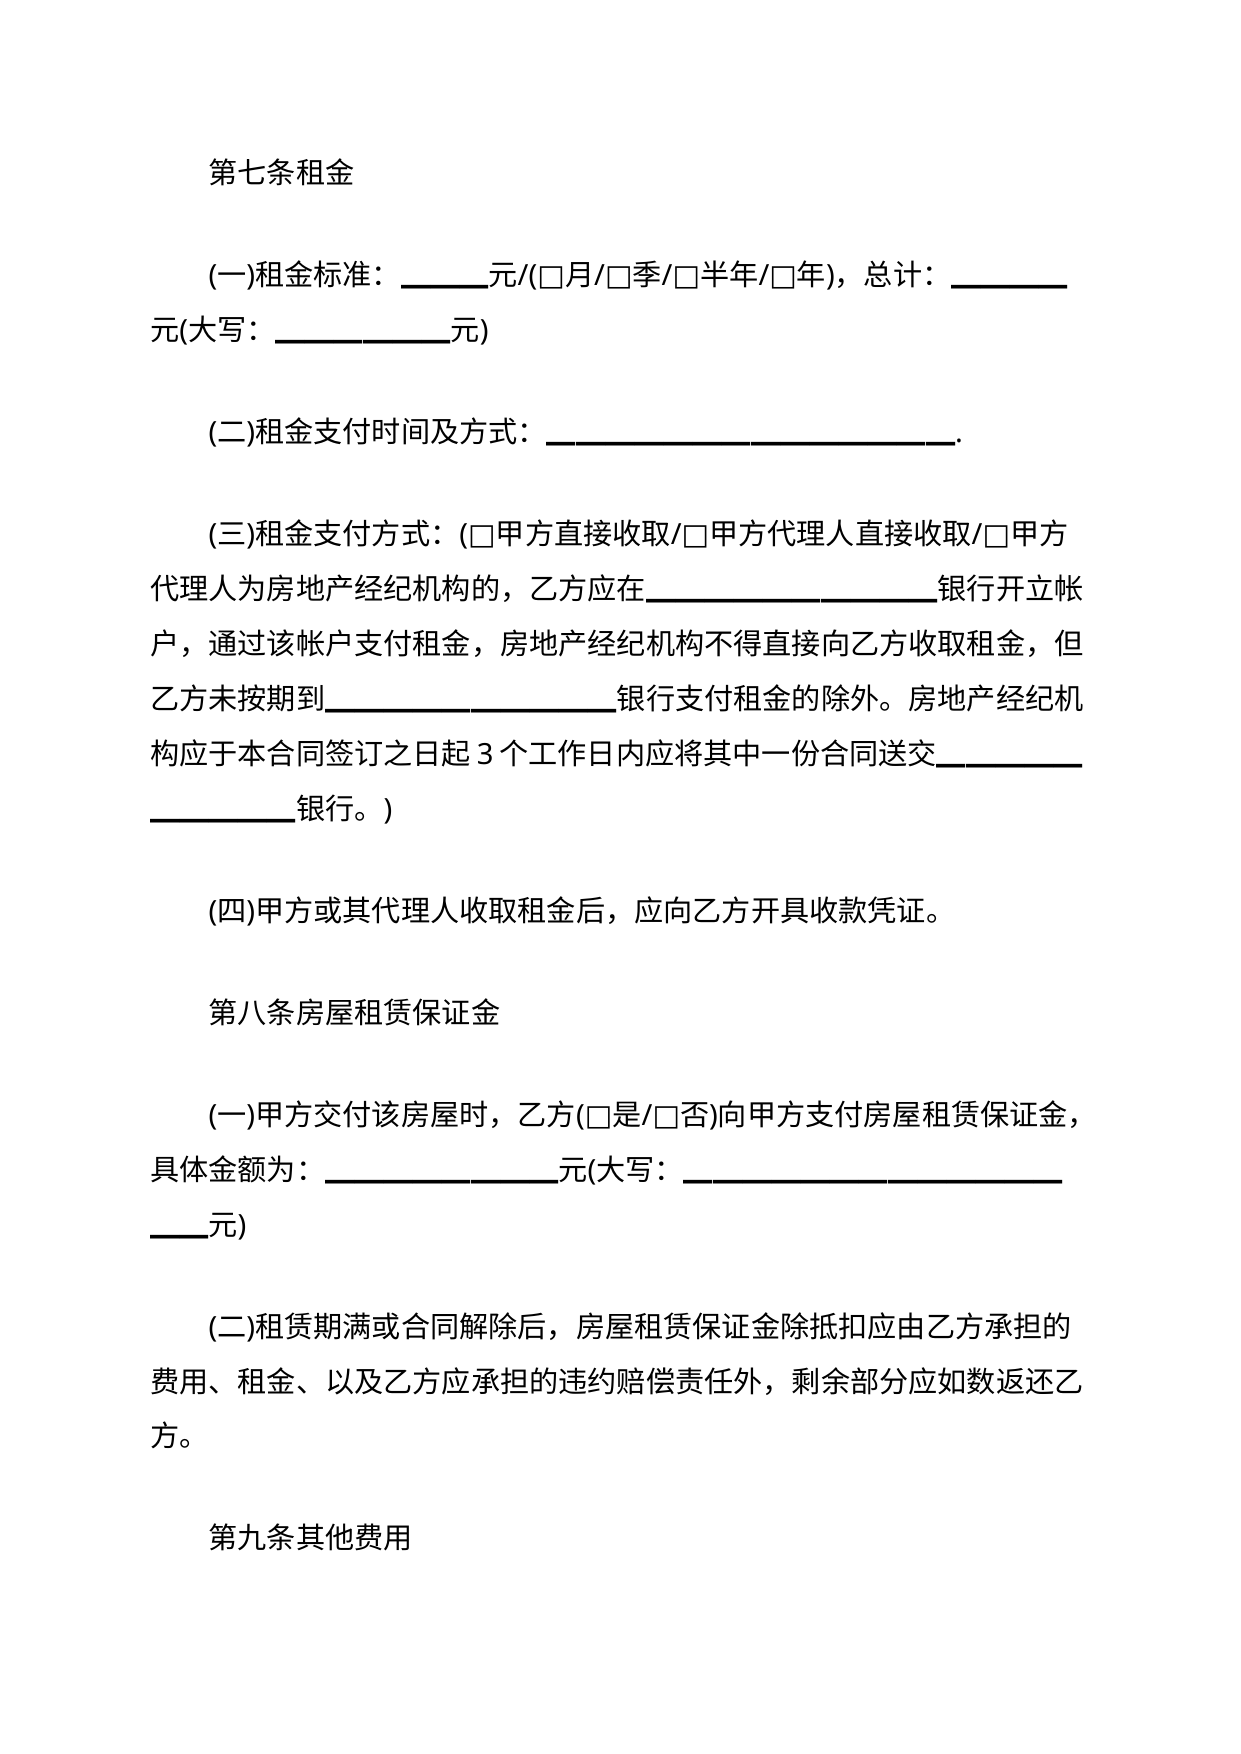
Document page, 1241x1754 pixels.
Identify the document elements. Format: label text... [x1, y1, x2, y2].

text 第七条租金 [150, 150, 1090, 192]
text (二)租金支付时间及方式：▁▁▁▁▁▁▁▁▁▁▁▁▁▁. [150, 409, 1090, 451]
text (四)甲方或其代理人收取租金后，应向乙方开具收款凭证。 [150, 887, 1090, 930]
text 第九条其他费用 [150, 1515, 1090, 1557]
text (二)租赁期满或合同解除后，房屋租赁保证金除抵扣应由乙方承担的费用、租金、以及乙方应承担的违约赔偿责任外，剩余部分应如数返还乙方。 [150, 1303, 1090, 1455]
text (三)租金支付方式：(□甲方直接收取/□甲方代理人直接收取/□甲方代理人为房地产经纪机构的，乙方应在▁▁▁▁▁▁▁▁▁▁银行开立帐户，通过该帐户支付租金，房地产经纪机构不得直接向乙方收取租金，但乙方未按期到▁▁▁▁▁▁▁▁▁▁银行支付租金的除外。房地产经纪机构应于本合同签订之日起3个工作日内应将其中一份合同送交▁▁▁▁▁▁▁▁▁▁银行。) [150, 511, 1090, 828]
text (一)租金标准：▁▁▁元/(□月/□季/□半年/□年)，总计：▁▁▁▁元(大写：▁▁▁▁▁▁元) [150, 252, 1090, 349]
text (一)甲方交付该房屋时，乙方(□是/□否)向甲方支付房屋租赁保证金，具体金额为：▁▁▁▁▁▁▁▁元(大写：▁▁▁▁▁▁▁▁▁▁▁▁▁▁▁元) [150, 1091, 1090, 1243]
text 第八条房屋租赁保证金 [150, 989, 1090, 1032]
